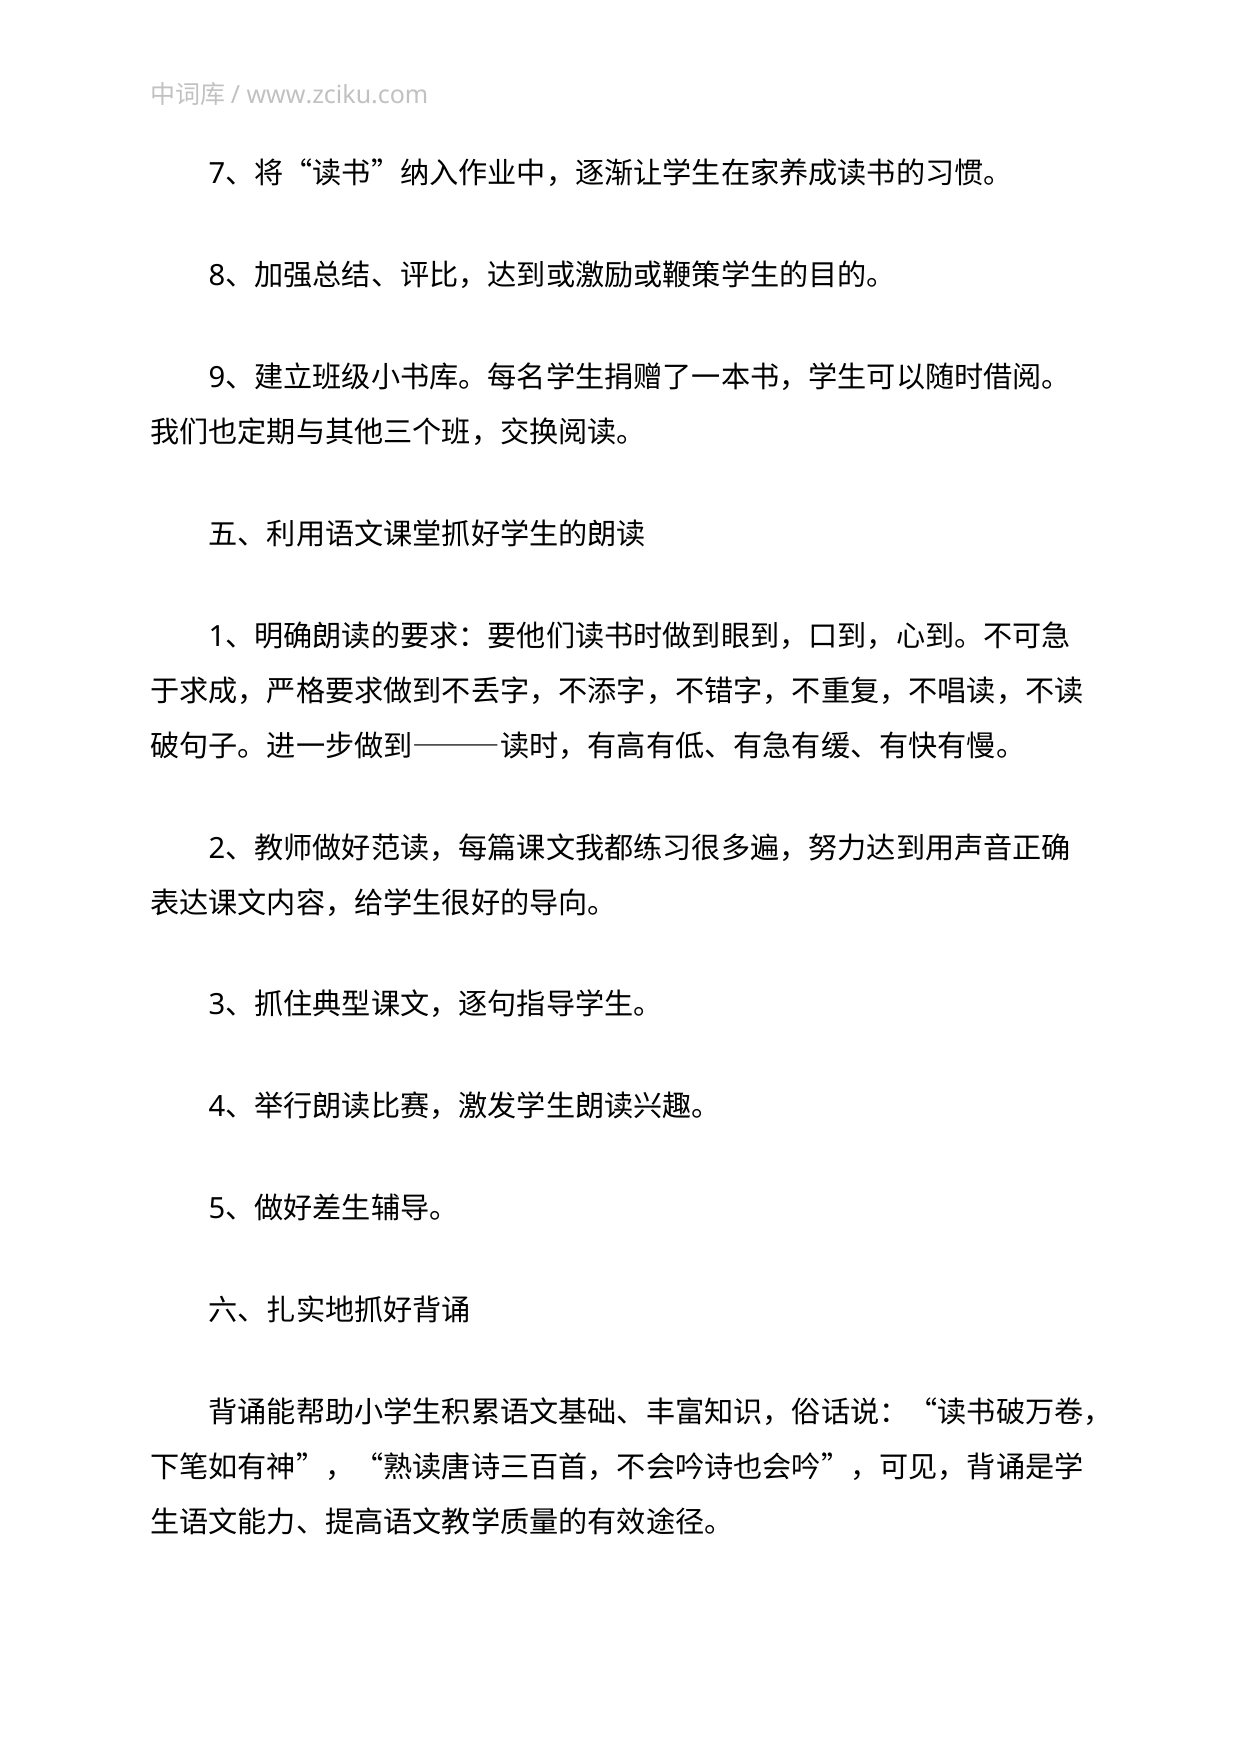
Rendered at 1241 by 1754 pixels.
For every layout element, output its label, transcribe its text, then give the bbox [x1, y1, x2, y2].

text 五、利用语文课堂抓好学生的朗读 [150, 511, 1090, 553]
text 背诵能帮助小学生积累语文基础、丰富知识，俗话说：“读书破万卷，下笔如有神”，“熟读唐诗三百首，不会吟诗也会吟”，可见，背诵是学生语文能力、提高语文教学质量的有效途径。 [150, 1389, 1090, 1541]
text 1、明确朗读的要求：要他们读书时做到眼到，口到，心到。不可急于求成，严格要求做到不丢字，不添字，不错字，不重复，不唱读，不读破句子。进一步做到———读时，有高有低、有急有缓、有快有慢。 [150, 612, 1090, 765]
text 六、扎实地抓好背诵 [150, 1287, 1090, 1329]
text 8、加强总结、评比，达到或激励或鞭策学生的目的。 [150, 252, 1090, 294]
text 3、抓住典型课文，逐句指导学生。 [150, 981, 1090, 1023]
text 4、举行朗读比赛，激发学生朗读兴趣。 [150, 1083, 1090, 1125]
text 2、教师做好范读，每篇课文我都练习很多遍，努力达到用声音正确表达课文内容，给学生很好的导向。 [150, 824, 1090, 921]
text 5、做好差生辅导。 [150, 1185, 1090, 1227]
text 7、将“读书”纳入作业中，逐渐让学生在家养成读书的习惯。 [150, 150, 1090, 192]
text 9、建立班级小书库。每名学生捐赠了一本书，学生可以随时借阅。我们也定期与其他三个班，交换阅读。 [150, 354, 1090, 451]
